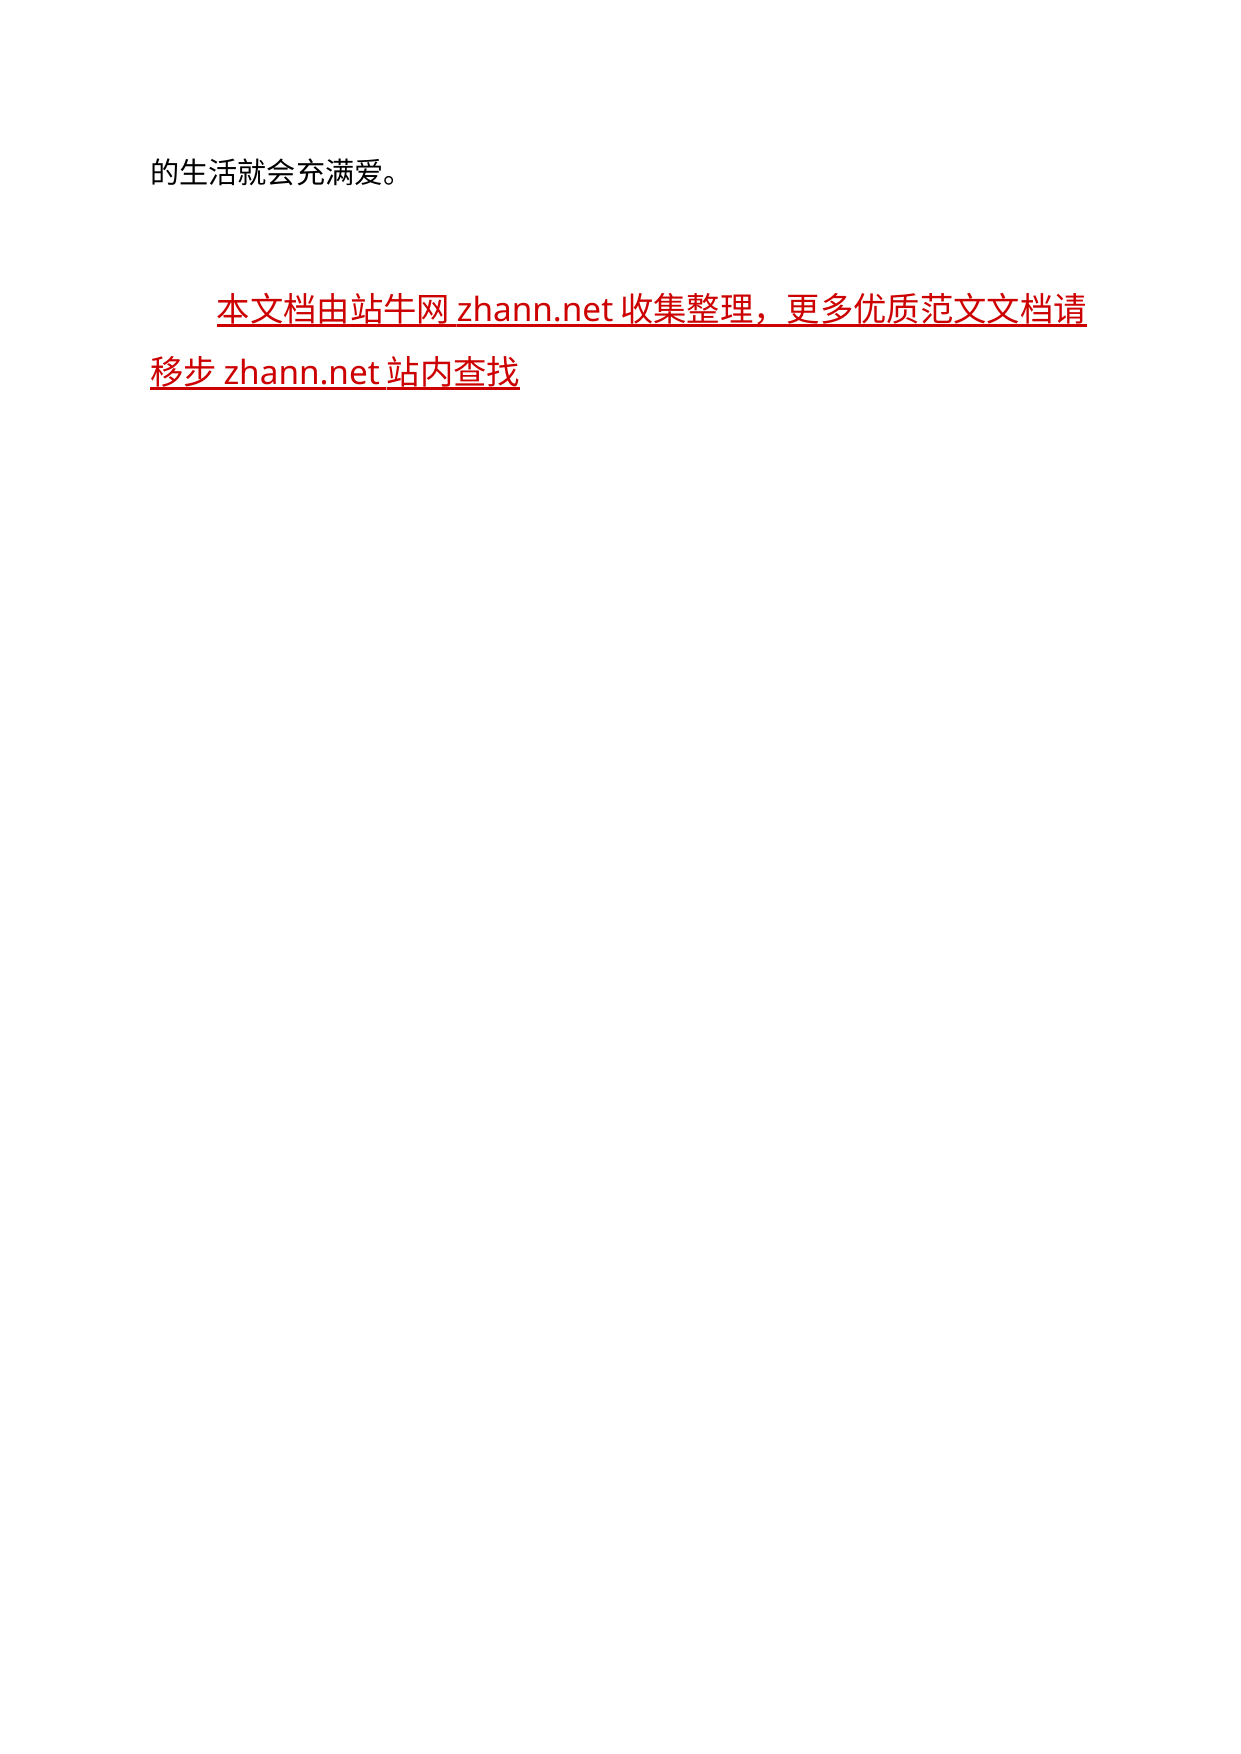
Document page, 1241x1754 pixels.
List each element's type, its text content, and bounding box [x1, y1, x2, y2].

text 本文档由站牛网zhann.net收集整理，更多优质范文文档请移步zhann.net站内查找 [150, 283, 1090, 394]
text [150, 150, 1090, 192]
